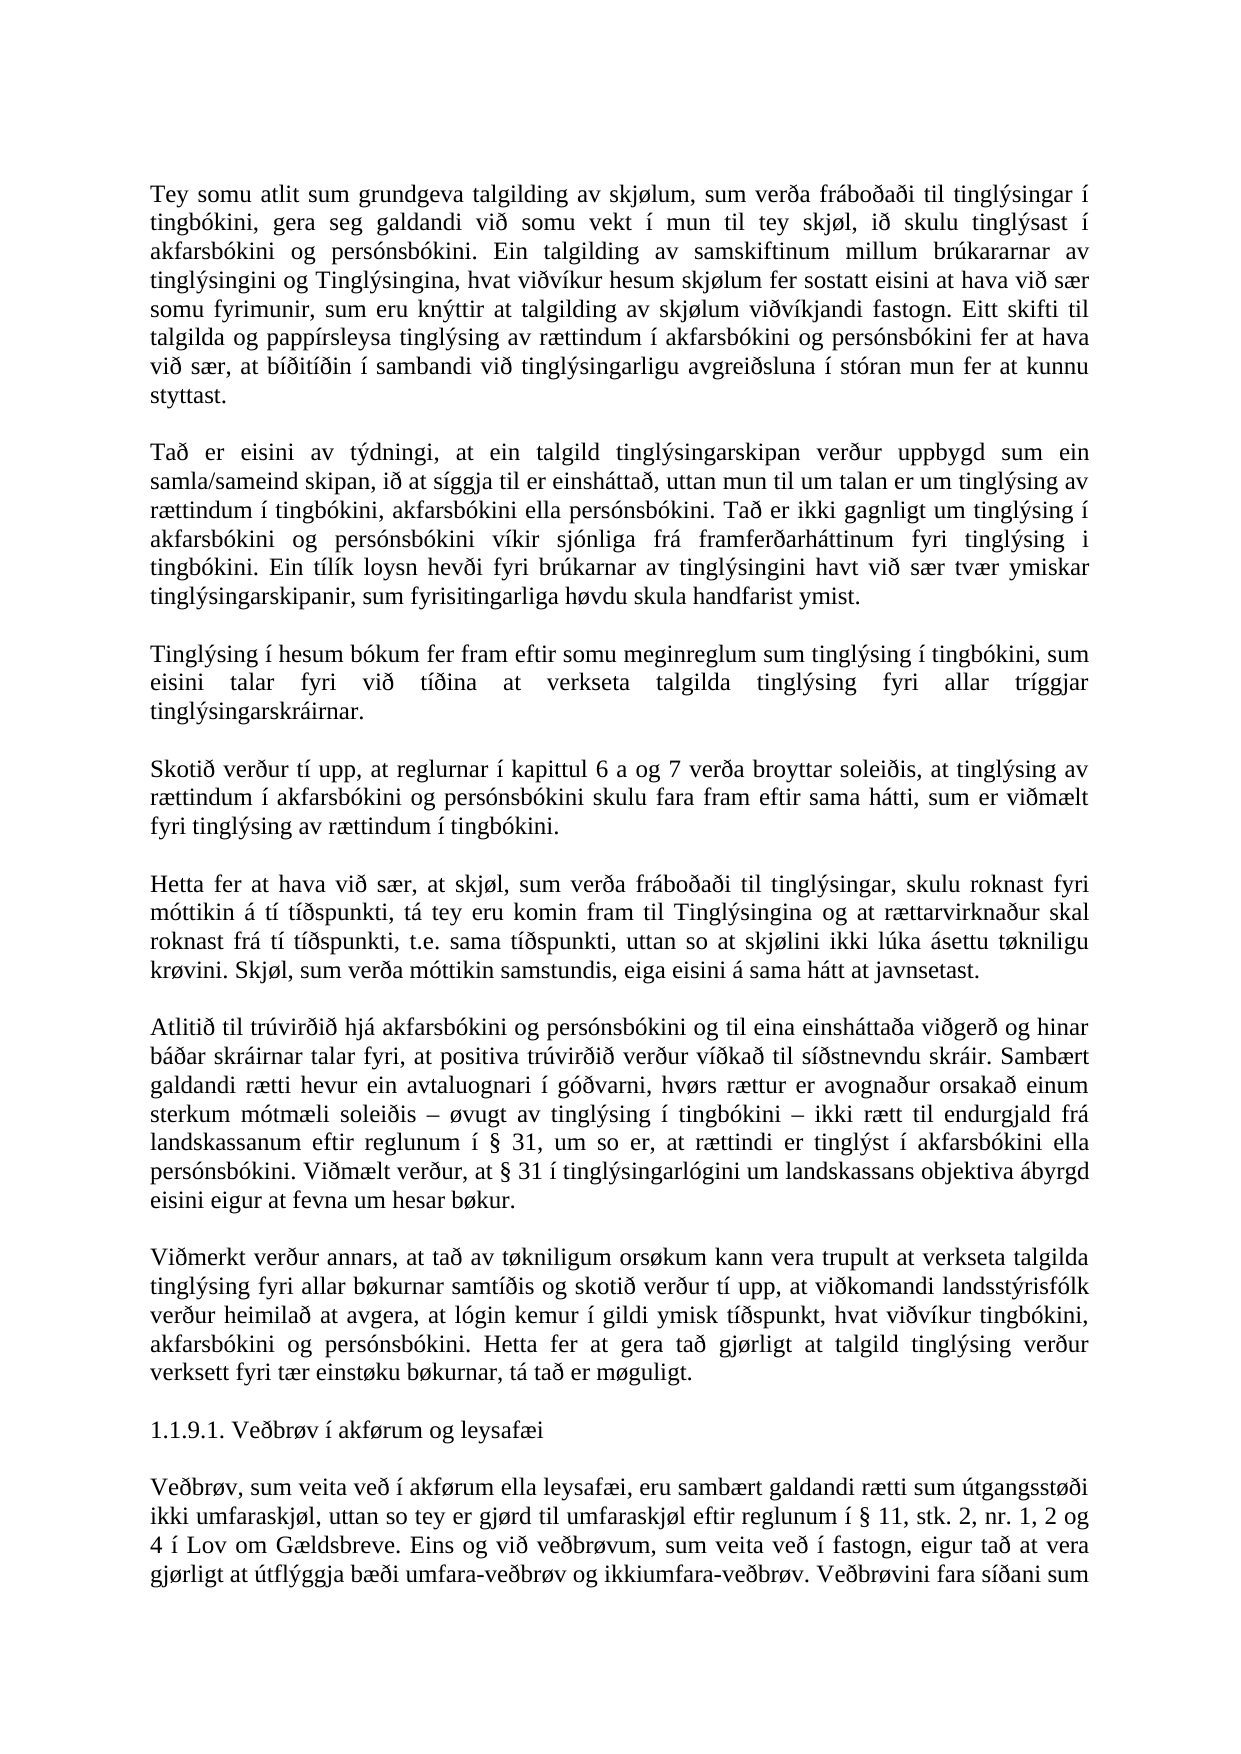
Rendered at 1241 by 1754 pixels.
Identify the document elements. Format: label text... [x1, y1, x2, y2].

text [150, 1472, 1090, 1587]
text Skotið verður tí upp, at reglurnar í kapittul 6 a og 7 verða broyttar soleiðis, at tinglýsing av rættindum í akfarsbókini og persónsbókini skulu fara fram eftir sama hátti, sum er viðmælt fyri tinglýsing av rættindum í tingbókini. [150, 754, 1090, 840]
text Viðmerkt verður annars, at tað av tøkniligum orsøkum kann vera trupult at verkseta talgilda tinglýsing fyri allar bøkurnar samtíðis og skotið verður tí upp, at viðkomandi landsstýrisfólk verður heimilað at avgera, at lógin kemur í gildi ymisk tíðspunkt, hvat viðvíkur tingbókini, akfarsbókini og persónsbókini. Hetta fer at gera tað gjørligt at talgild tinglýsing verður verksett fyri tær einstøku bøkurnar, tá tað er møguligt. [150, 1242, 1090, 1386]
text 1.1.9.1. Veðbrøv í akførum og leysafæi [150, 1415, 1090, 1444]
text Tey somu atlit sum grundgeva talgilding av skjølum, sum verða fráboðaði til tinglýsingar í tingbókini, gera seg galdandi við somu vekt í mun til tey skjøl, ið skulu tinglýsast í akfarsbókini og persónsbókini. Ein talgilding av samskiftinum millum brúkararnar av tinglýsingini og Tinglýsingina, hvat viðvíkur hesum skjølum fer sostatt eisini at hava við sær somu fyrimunir, sum eru knýttir at talgilding av skjølum viðvíkjandi fastogn. Eitt skifti til talgilda og pappírsleysa tinglýsing av rættindum í akfarsbókini og persónsbókini fer at hava við sær, at bíðitíðin í sambandi við tinglýsingarligu avgreiðsluna í stóran mun fer at kunnu styttast. [150, 179, 1090, 409]
text Hetta fer at hava við sær, at skjøl, sum verða fráboðaði til tinglýsingar, skulu roknast fyri móttikin á tí tíðspunkti, tá tey eru komin fram til Tinglýsingina og at rættarvirknaður skal roknast frá tí tíðspunkti, t.e. sama tíðspunkti, uttan so at skjølini ikki lúka ásettu tøkniligu krøvini. Skjøl, sum verða móttikin samstundis, eiga eisini á sama hátt at javnsetast. [150, 869, 1090, 984]
text Tinglýsing í hesum bókum fer fram eftir somu meginreglum sum tinglýsing í tingbókini, sum eisini talar fyri við tíðina at verkseta talgilda tinglýsing fyri allar tríggjar tinglýsingarskráirnar. [150, 639, 1090, 725]
text Atlitið til trúvirðið hjá akfarsbókini og persónsbókini og til eina einsháttaða viðgerð og hinar báðar skráirnar talar fyri, at positiva trúvirðið verður víðkað til síðstnevndu skráir. Sambært galdandi rætti hevur ein avtaluognari í góðvarni, hvørs rættur er avognaður orsakað einum sterkum mótmæli soleiðis – øvugt av tinglýsing í tingbókini – ikki rætt til endurgjald frá landskassanum eftir reglunum í § 31, um so er, at rættindi er tinglýst í akfarsbókini ella persónsbókini. Viðmælt verður, at § 31 í tinglýsingarlógini um landskassans objektiva ábyrgd eisini eigur at fevna um hesar bøkur. [150, 1012, 1090, 1214]
text Tað er eisini av týdningi, at ein talgild tinglýsingarskipan verður uppbygd sum ein samla/sameind skipan, ið at síggja til er einsháttað, uttan mun til um talan er um tinglýsing av rættindum í tingbókini, akfarsbókini ella persónsbókini. Tað er ikki gagnligt um tinglýsing í akfarsbókini og persónsbókini víkir sjónliga frá framferðarháttinum fyri tinglýsing i tingbókini. Ein tílík loysn hevði fyri brúkarnar av tinglýsingini havt við sær tvær ymiskar tinglýsingarskipanir, sum fyrisitingarliga høvdu skula handfarist ymist. [150, 437, 1090, 610]
